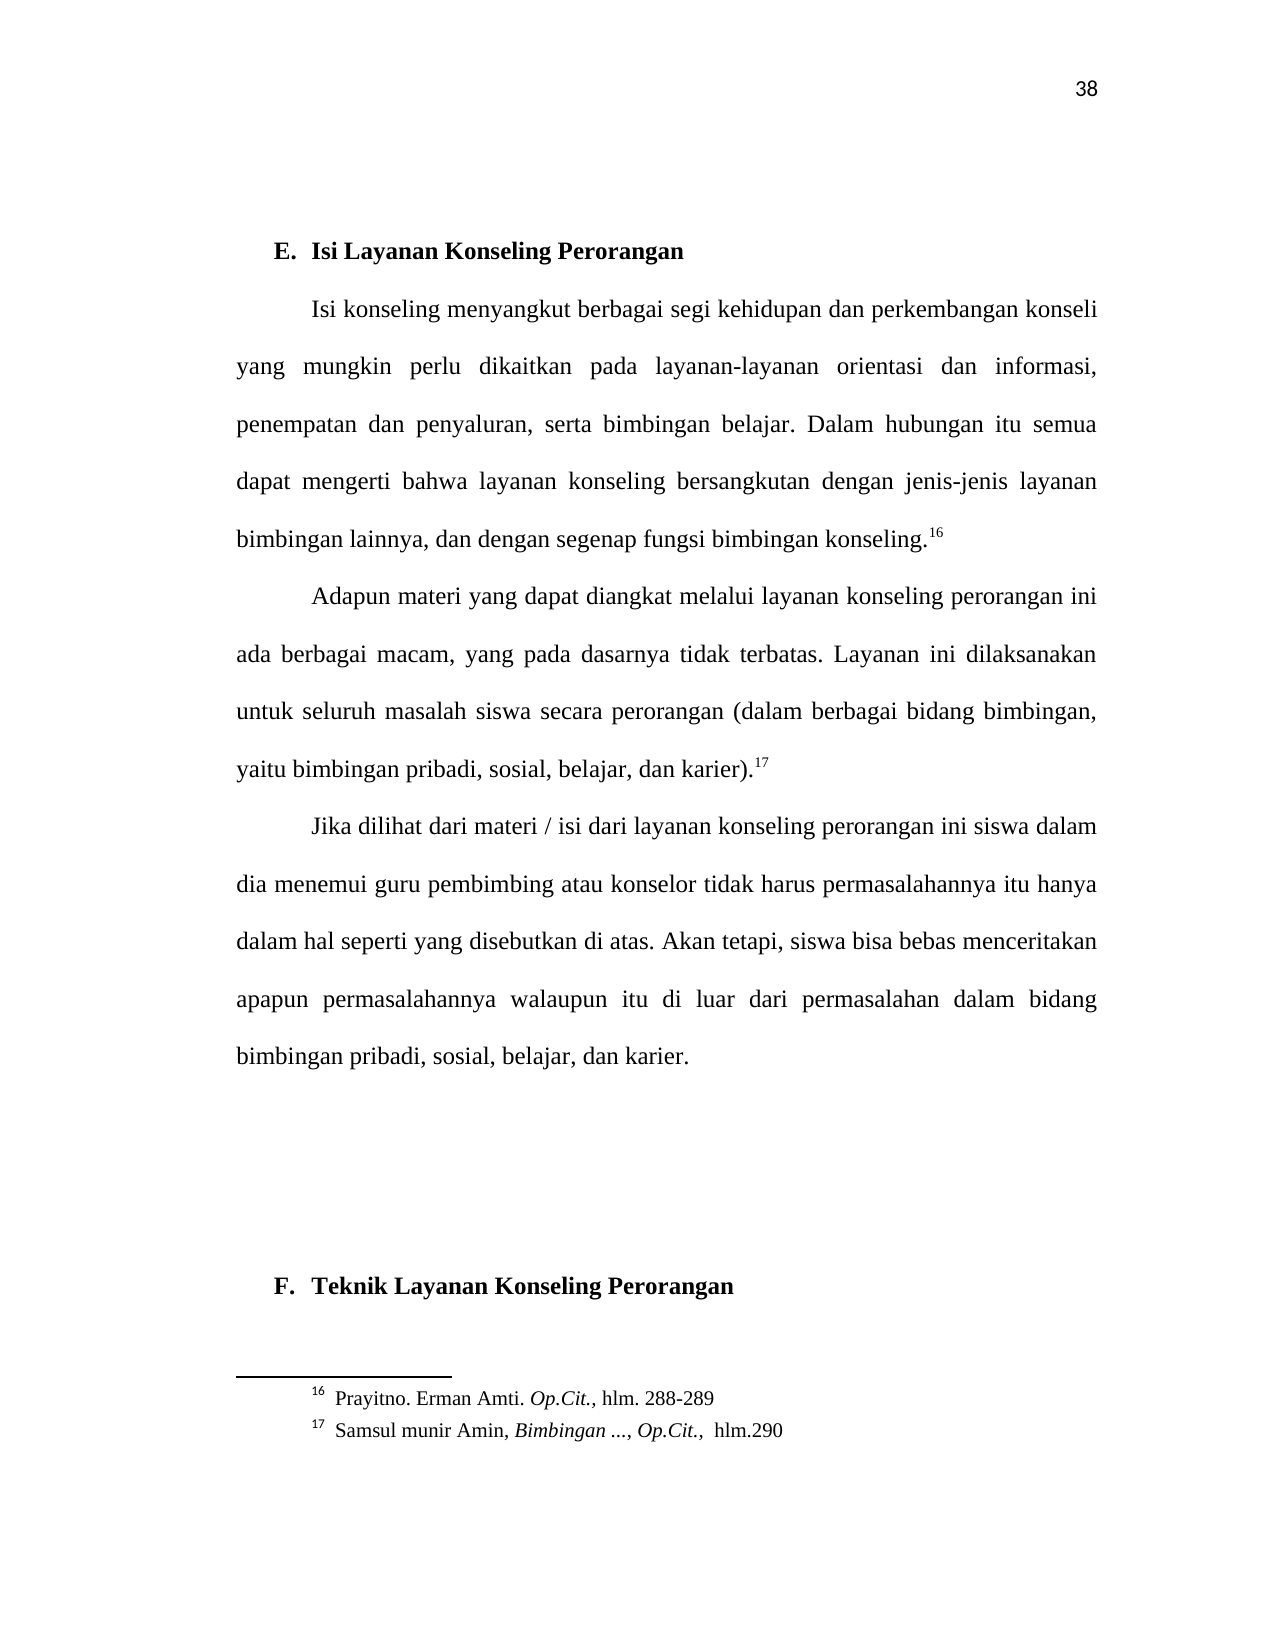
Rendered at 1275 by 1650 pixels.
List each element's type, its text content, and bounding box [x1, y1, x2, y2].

list Isi Layanan Konseling Perorangan [274, 236, 1098, 265]
text Jika dilihat dari materi / isi dari layanan konseling perorangan ini siswa dalam dia menemui guru pembimbing atau konselor tidak harus permasalahannya itu hanya dalam hal seperti yang disebutkan di atas. Akan tetapi, siswa bisa bebas menceritakan apapun permasalahannya walaupun itu di luar dari permasalahan dalam bidang bimbingan pribadi, sosial, belajar, dan karier. [236, 811, 1098, 1070]
text Isi konseling menyangkut berbagai segi kehidupan dan perkembangan konseli yang mungkin perlu dikaitkan pada layanan-layanan orientasi dan informasi, penempatan dan penyaluran, serta bimbingan belajar. Dalam hubungan itu semua dapat mengerti bahwa layanan konseling bersangkutan dengan jenis-jenis layanan bimbingan lainnya, dan dengan segenap fungsi bimbingan konseling. [236, 294, 1098, 552]
list Teknik Layanan Konseling Perorangan [274, 1271, 1098, 1300]
text Adapun materi yang dapat diangkat melalui layanan konseling perorangan ini ada berbagai macam, yang pada dasarnya tidak terbatas. Layanan ini dilaksanakan untuk seluruh masalah siswa secara perorangan (dalam berbagai bidang bimbingan, yaitu bimbingan pribadi, sosial, belajar, dan karier). [236, 581, 1098, 782]
